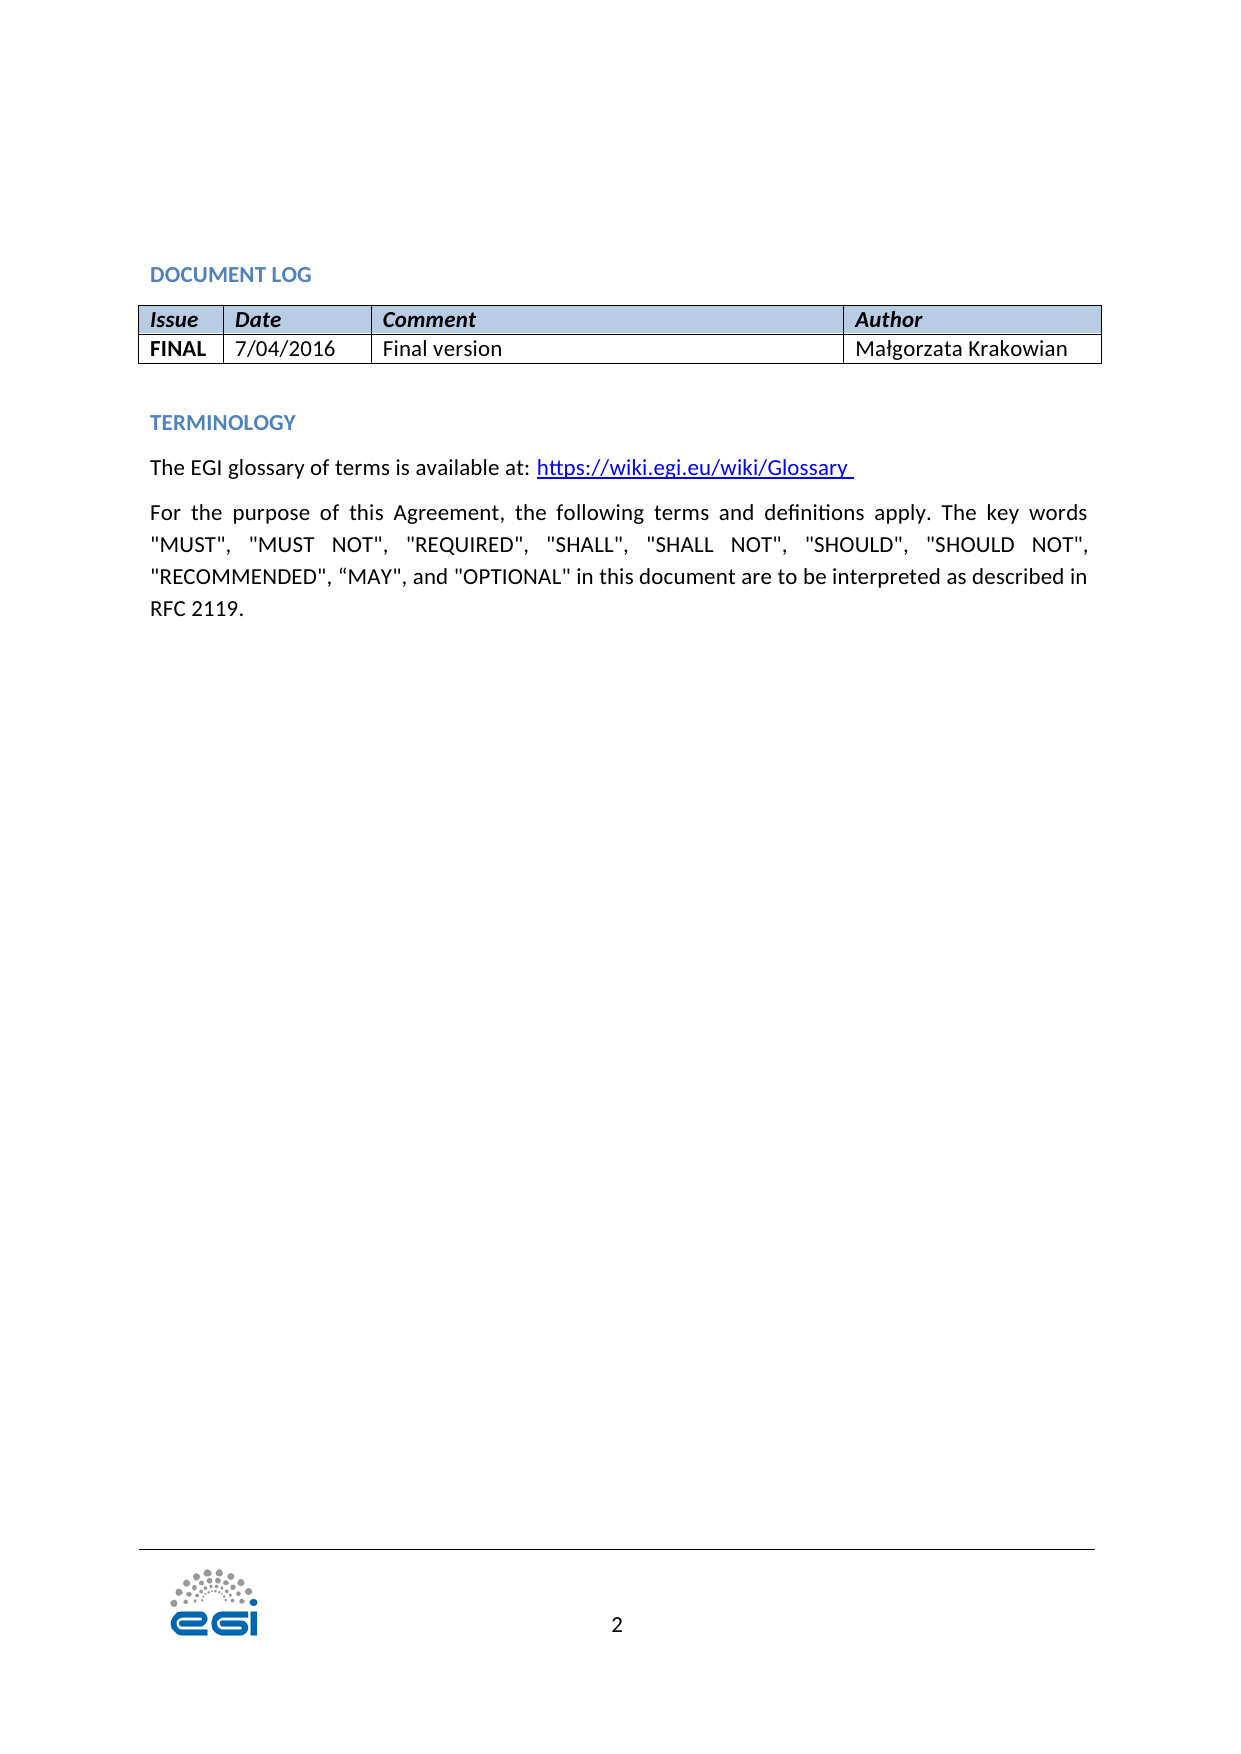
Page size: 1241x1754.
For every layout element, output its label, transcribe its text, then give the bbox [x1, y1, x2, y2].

table_header Date [224, 306, 371, 333]
picture [150, 1567, 276, 1638]
text DOCUMENT LOG [150, 260, 1090, 288]
table_cell Final version [372, 335, 843, 363]
table_header Issue [139, 306, 223, 333]
table_cell Małgorzata Krakowian [844, 335, 1101, 363]
table_cell 7/04/2016 [224, 335, 371, 363]
table_header Comment [372, 306, 843, 333]
text The EGI glossary of terms is available at: https://wiki.egi.eu/wiki/Glossary [150, 453, 1090, 481]
text TERMINOLOGY [150, 408, 1090, 436]
text For the purpose of this Agreement, the following terms and definitions apply. The key words "MUST", "MUST NOT", "REQUIRED", "SHALL", "SHALL NOT", "SHOULD", "SHOULD NOT", "RECOMMENDED", “MAY", and "OPTIONAL" in this document are to be interpreted as described in RFC 2119. [150, 498, 1090, 622]
table_cell FINAL [139, 335, 223, 363]
table_header Author [844, 306, 1101, 333]
